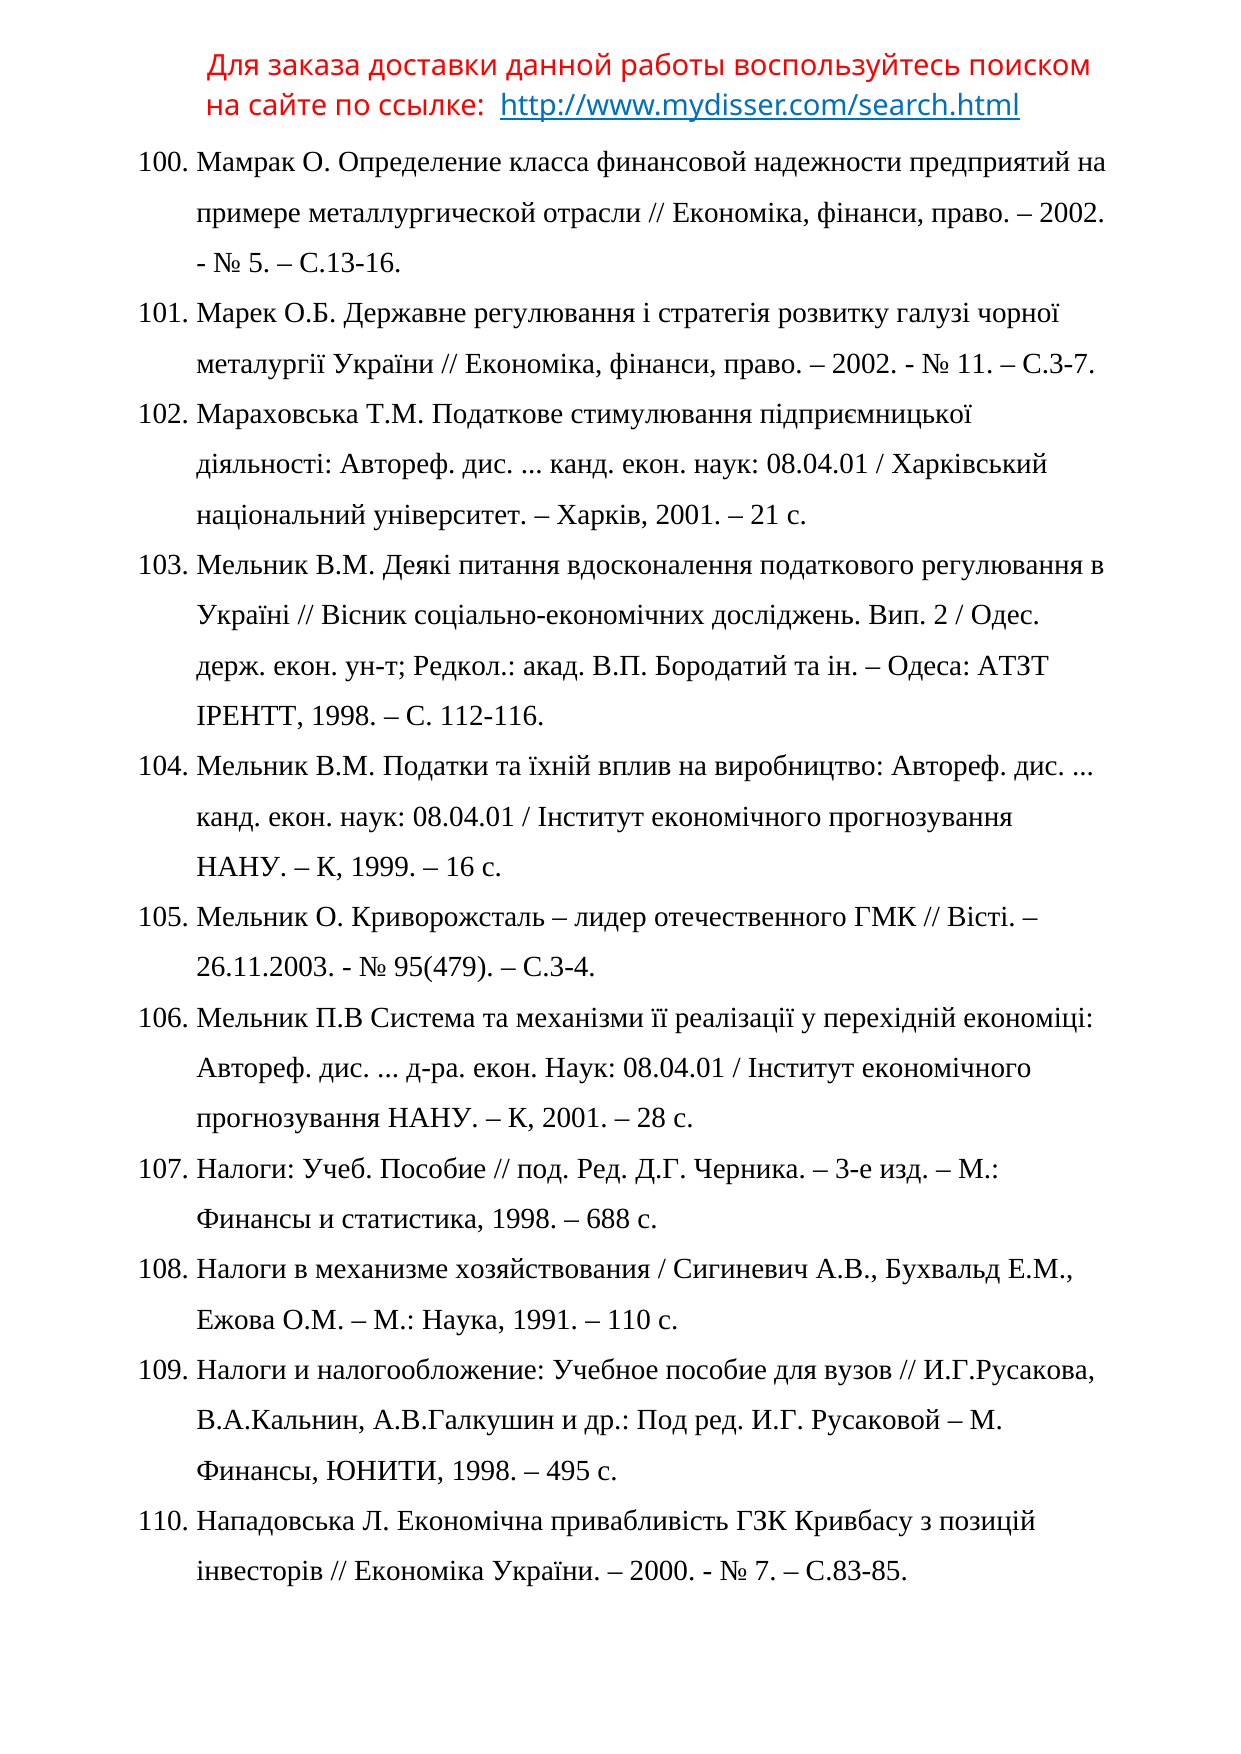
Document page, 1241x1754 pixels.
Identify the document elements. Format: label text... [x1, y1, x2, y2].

list Мамрак О. Определение класса финансовой надежности предприятий на примере металлургической отрасли // Економіка, фінанси, право. – 2002. - № 5. – С.13-16. [138, 144, 1107, 279]
list Мельник О. Криворожсталь – лидер отечественного ГМК // Вісті. – 26.11.2003. - № 95(479). – С.3-4. [138, 899, 1107, 983]
list Мельник В.М. Податки та їхній вплив на виробництво: Автореф. дис. ... канд. екон. наук: 08.04.01 / Інститут економічного прогнозування НАНУ. – К, 1999. – 16 с. [138, 748, 1107, 882]
list Налоги и налогообложение: Учебное пособие для вузов // И.Г.Русакова, В.А.Кальнин, А.В.Галкушин и др.: Под ред. И.Г. Русаковой – М. Финансы, ЮНИТИ, 1998. – 495 с. [138, 1352, 1107, 1486]
list Налоги: Учеб. Пособие // под. Ред. Д.Г. Черника. – 3-е изд. – М.: Финансы и статистика, 1998. – 688 с. [138, 1151, 1107, 1235]
list Марек О.Б. Державне регулювання і стратегія розвитку галузі чорної металургії України // Економіка, фінанси, право. – 2002. - № 11. – С.3-7. [138, 296, 1107, 379]
list Нападовська Л. Економічна привабливість ГЗК Кривбасу з позицій інвесторів // Економіка України. – 2000. - № 7. – С.83-85. [138, 1503, 1107, 1587]
list Налоги в механизме хозяйствования / Сигиневич А.В., Бухвальд Е.М., Ежова О.М. – М.: Наука, 1991. – 110 с. [138, 1251, 1107, 1335]
list Мельник П.В Система та механізми її реалізації у перехідній економіці: Автореф. дис. ... д-ра. екон. Наук: 08.04.01 / Інститут економічного прогнозування НАНУ. – К, 2001. – 28 с. [138, 1000, 1107, 1134]
list Мельник В.М. Деякі питання вдосконалення податкового регулювання в Україні // Вісник соціально-економічних досліджень. Вип. 2 / Одес. держ. екон. ун-т; Редкол.: акад. В.П. Бородатий та ін. – Одеса: АТЗТ ІРЕНТТ, 1998. – С. 112-116. [138, 547, 1107, 732]
list Мараховська Т.М. Податкове стимулювання підприємницької діяльності: Автореф. дис. ... канд. екон. наук: 08.04.01 / Харківський національний університет. – Харків, 2001. – 21 с. [138, 396, 1107, 530]
